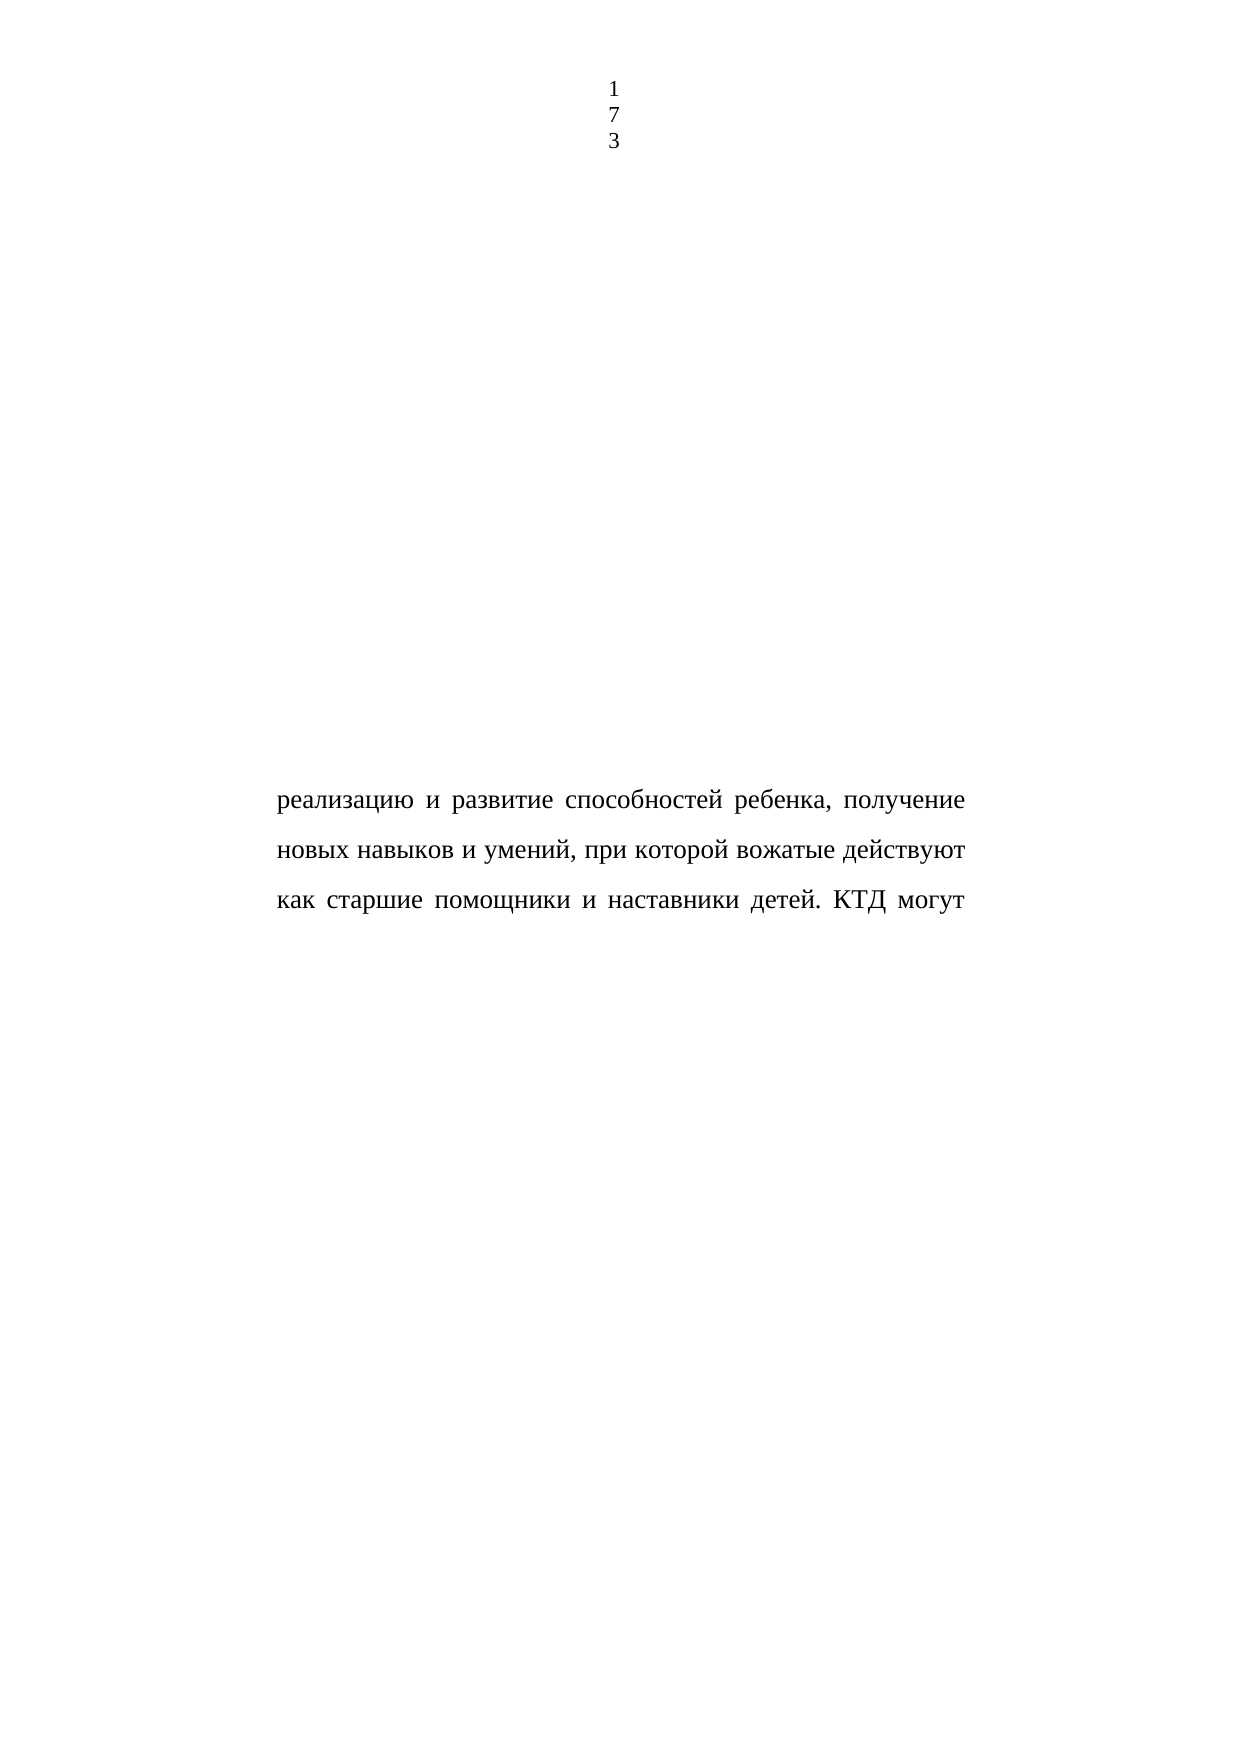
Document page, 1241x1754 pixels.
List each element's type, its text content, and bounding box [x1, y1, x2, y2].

text Это форма организации деятельности группы детей, направленная на взаимодействие коллектива, реализацию и развитие способностей ребенка, получение новых навыков и умений, при которой вожатые действуют как старшие помощники и наставники детей. КТД могут быть отрядными и общелагерными. [277, 769, 966, 919]
